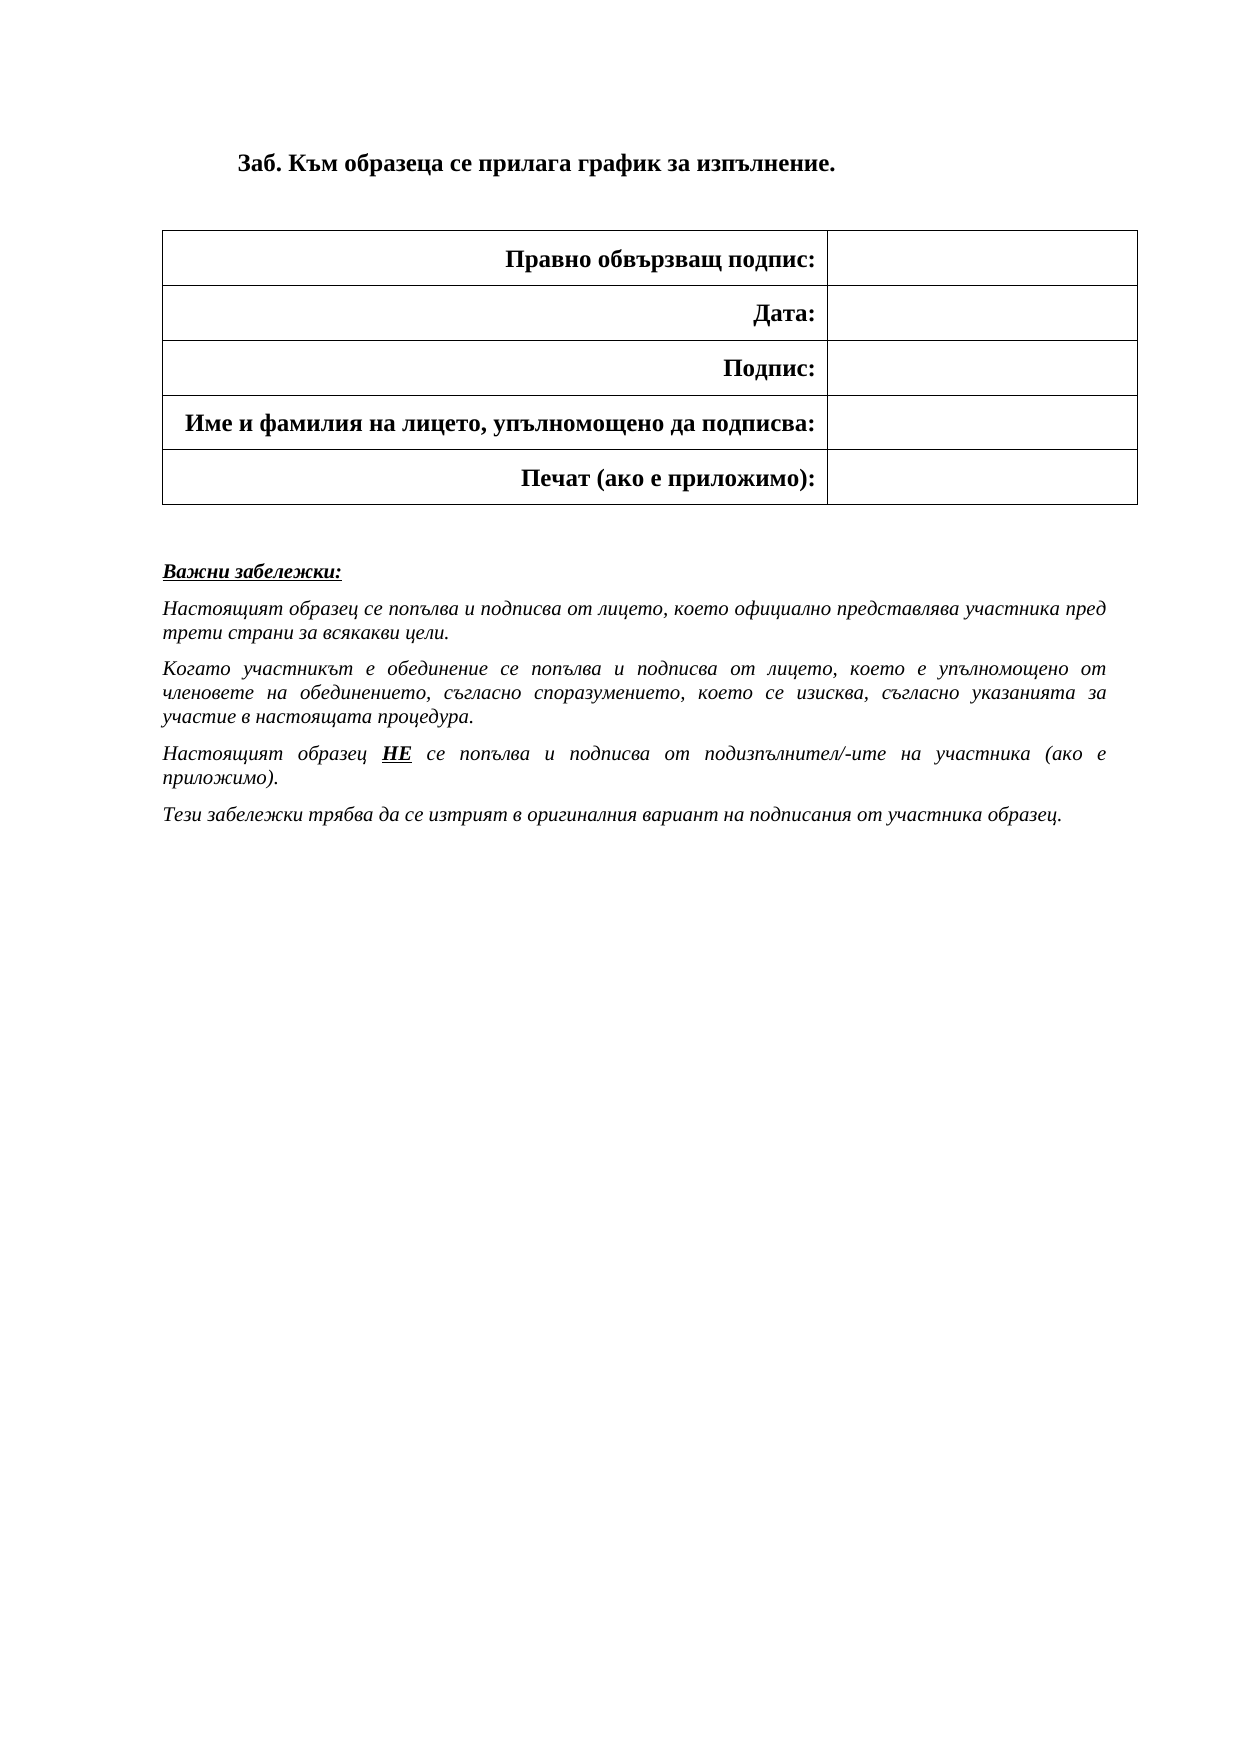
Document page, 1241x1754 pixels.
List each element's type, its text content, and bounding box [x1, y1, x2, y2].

table_cell [828, 396, 1137, 449]
table_cell Име и фамилия на лицето, упълномощено да подписва: [163, 396, 827, 449]
text Настоящият образец НЕ се попълва и подписва от подизпълнител/-ите на участника (ако е приложимо). [162, 741, 1107, 789]
text Важни забележки: [162, 559, 1107, 583]
table_header Правно обвързващ подпис: [163, 231, 827, 285]
text Настоящият образец се попълва и подписва от лицето, което официално представлява участника пред трети страни за всякакви цели. [162, 596, 1107, 644]
table_cell [828, 286, 1137, 340]
table_cell Подпис: [163, 341, 827, 394]
table_header [828, 231, 1137, 285]
table_cell Дата: [163, 286, 827, 340]
text Тези забележки трябва да се изтрият в оригиналния вариант на подписания от участника образец. [162, 801, 1107, 826]
table_cell [828, 341, 1137, 394]
table_cell Печат (ако е приложимо): [163, 450, 827, 504]
table_cell [828, 450, 1137, 504]
text Заб. Към образеца се прилага график за изпълнение. [162, 148, 1097, 176]
text Когато участникът е обединение се попълва и подписва от лицето, което е упълномощено от членовете на обединението, съгласно споразумението, което се изисква, съгласно указанията за участие в настоящата процедура. [162, 656, 1107, 728]
